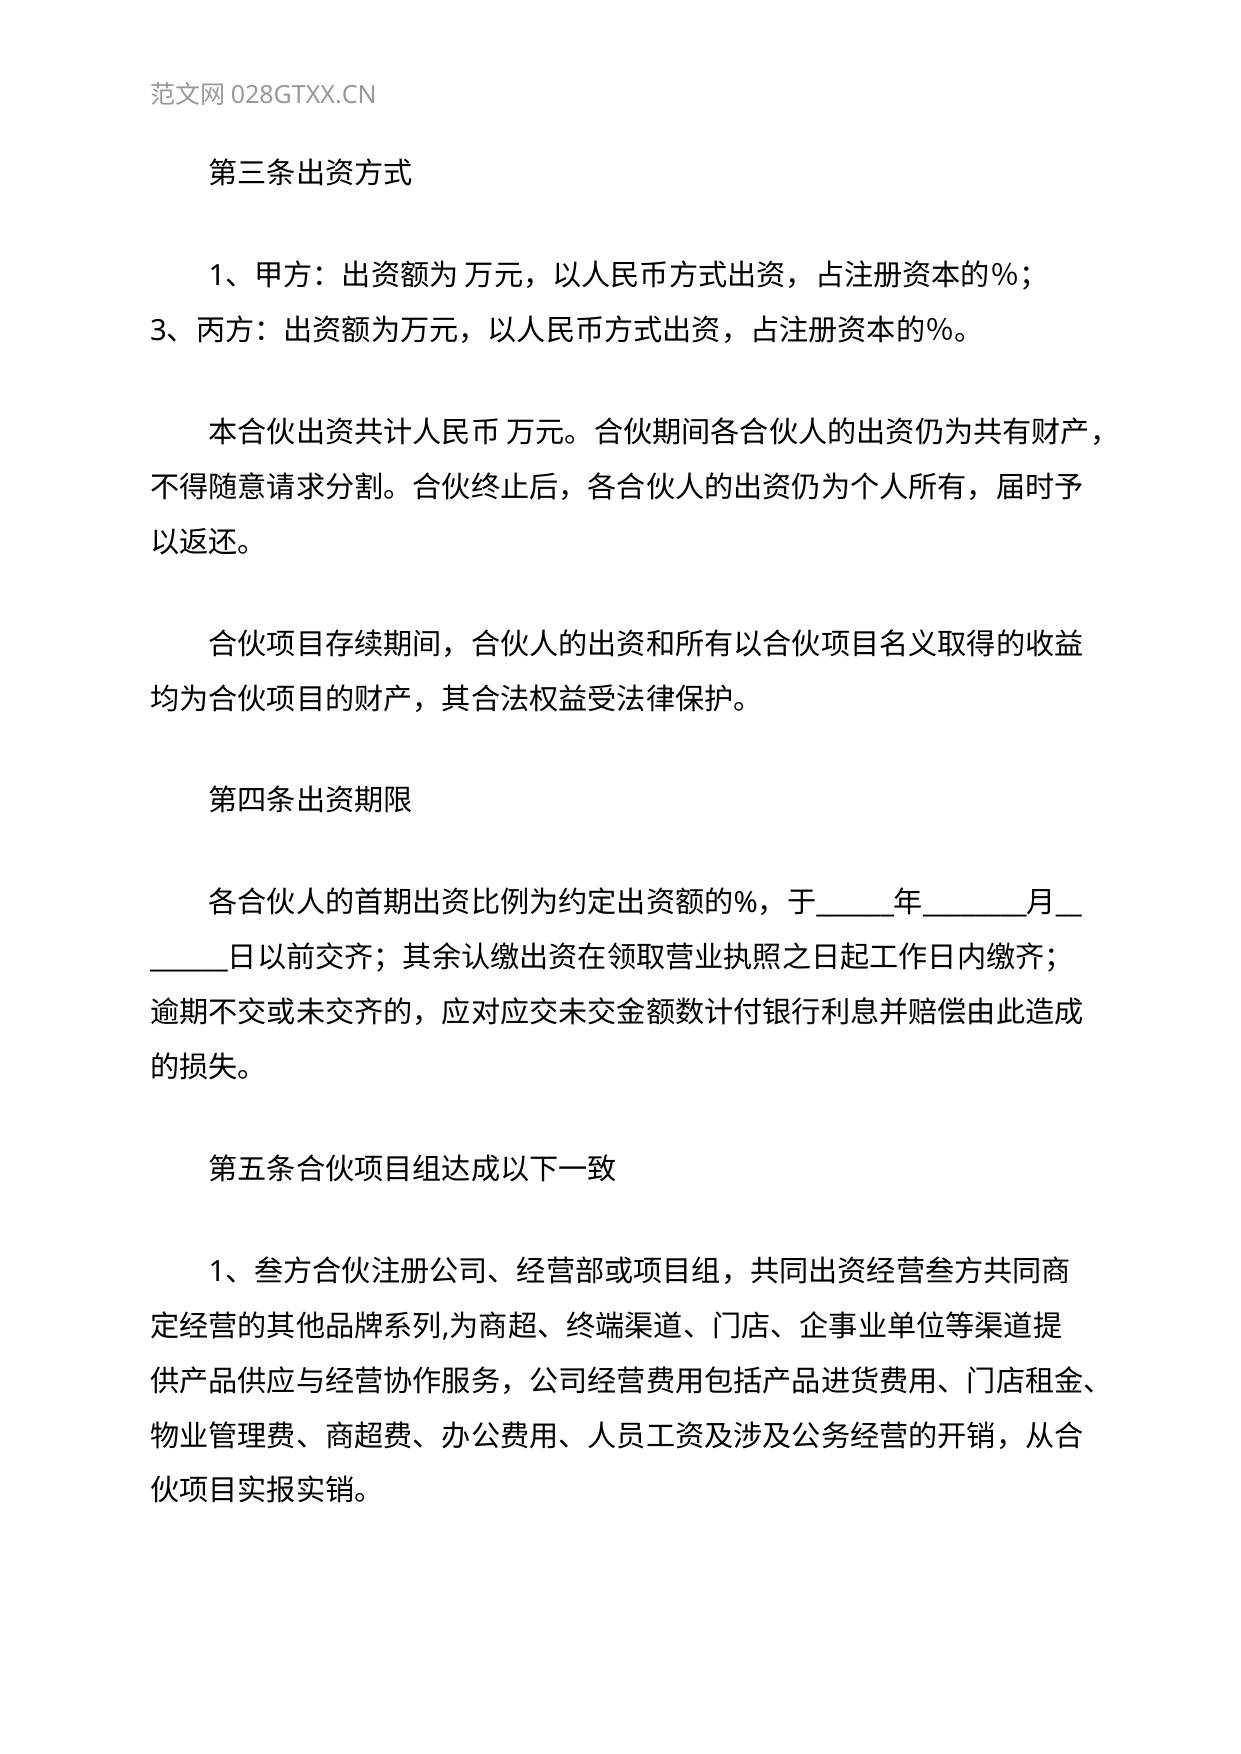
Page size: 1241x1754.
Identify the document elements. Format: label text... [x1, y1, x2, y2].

text 各合伙人的首期出资比例为约定出资额的%，于______年________月________日以前交齐；其余认缴出资在领取营业执照之日起工作日内缴齐；逾期不交或未交齐的，应对应交未交金额数计付银行利息并赔偿由此造成的损失。 [150, 879, 1090, 1086]
text 第三条出资方式 [150, 150, 1090, 192]
text 1、叁方合伙注册公司、经营部或项目组，共同出资经营叁方共同商定经营的其他品牌系列,为商超、终端渠道、门店、企事业单位等渠道提供产品供应与经营协作服务，公司经营费用包括产品进货费用、门店租金、物业管理费、商超费、办公费用、人员工资及涉及公务经营的开销，从合伙项目实报实销。 [150, 1247, 1090, 1509]
text 合伙项目存续期间，合伙人的出资和所有以合伙项目名义取得的收益均为合伙项目的财产，其合法权益受法律保护。 [150, 620, 1090, 717]
text 第四条出资期限 [150, 777, 1090, 819]
text 1、甲方：出资额为 万元，以人民币方式出资，占注册资本的％；3、丙方：出资额为万元，以人民币方式出资，占注册资本的％。 [150, 252, 1090, 349]
text 第五条合伙项目组达成以下一致 [150, 1145, 1090, 1188]
text 本合伙出资共计人民币 万元。合伙期间各合伙人的出资仍为共有财产，不得随意请求分割。合伙终止后，各合伙人的出资仍为个人所有，届时予以返还。 [150, 409, 1090, 561]
